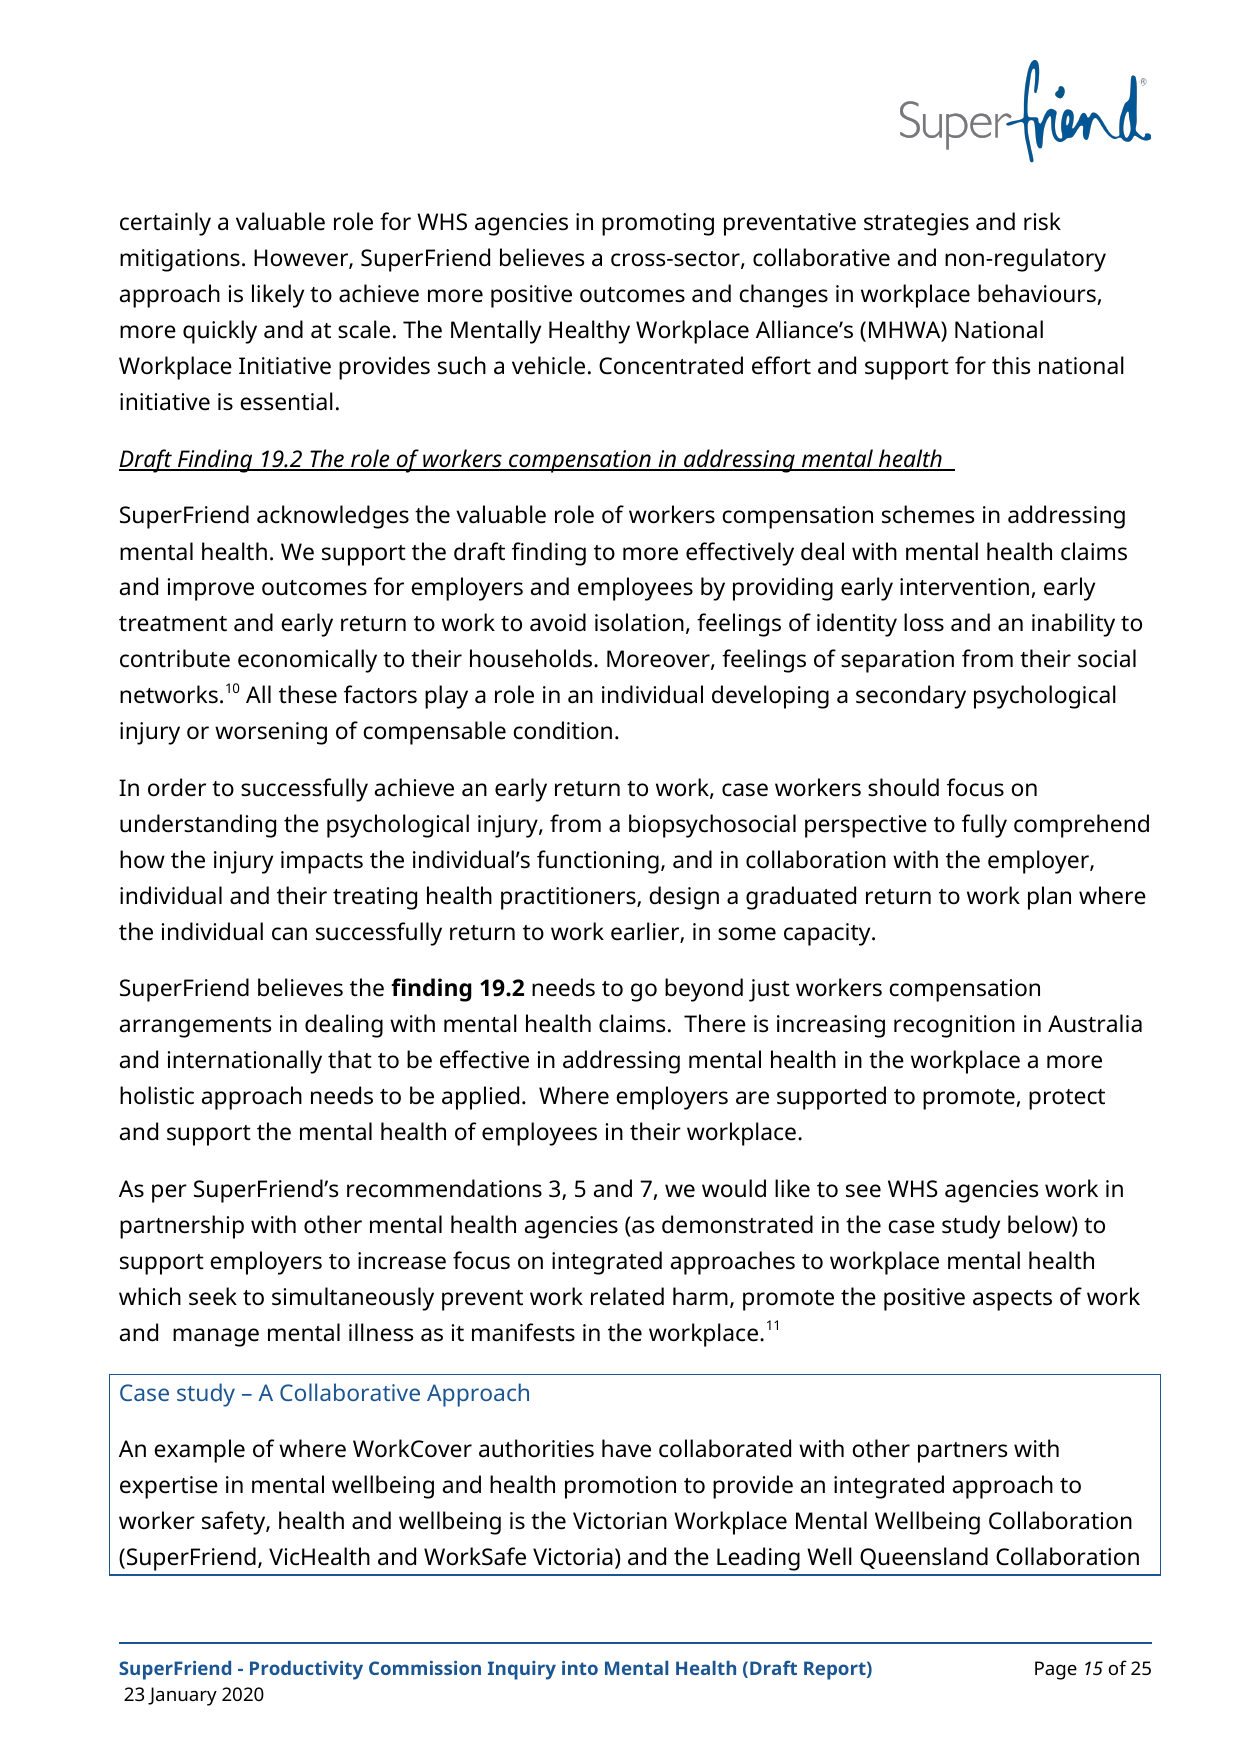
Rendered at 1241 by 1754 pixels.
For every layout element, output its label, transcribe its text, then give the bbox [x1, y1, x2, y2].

text In order to successfully achieve an early return to work, case workers should focus on understanding the psychological injury, from a biopsychosocial perspective to fully comprehend how the injury impacts the individual’s functioning, and in collaboration with the employer, individual and their treating health practitioners, design a graduated return to work plan where the individual can successfully return to work earlier, in some capacity. [119, 772, 1152, 947]
text SuperFriend acknowledges the valuable role of workers compensation schemes in addressing mental health. We support the draft finding to more effectively deal with mental health claims and improve outcomes for employers and employees by providing early intervention, early treatment and early return to work to avoid isolation, feelings of identity loss and an inability to contribute economically to their households. Moreover, feelings of separation from their social networks. All these factors play a role in an individual developing a secondary psychological injury or worsening of compensable condition. [119, 499, 1152, 746]
text SuperFriend believes the finding 19.2 needs to go beyond just workers compensation arrangements in dealing with mental health claims. There is increasing recognition in Australia and internationally that to be effective in addressing mental health in the workplace a more holistic approach needs to be applied. Where employers are supported to promote, protect and support the mental health of employees in their workplace. [119, 972, 1152, 1147]
text As per SuperFriend’s recommendations 3, 5 and 7, we would like to see WHS agencies work in partnership with other mental health agencies (as demonstrated in the case study below) to support employers to increase focus on integrated approaches to workplace mental health which seek to simultaneously prevent work related harm, promote the positive aspects of work and manage mental illness as it manifests in the workplace. [119, 1173, 1152, 1348]
text Case study – A Collaborative Approach [110, 1375, 1160, 1408]
subtitle Draft Finding 19.2 The role of workers compensation in addressing mental health [119, 443, 1152, 474]
picture [898, 59, 1152, 164]
